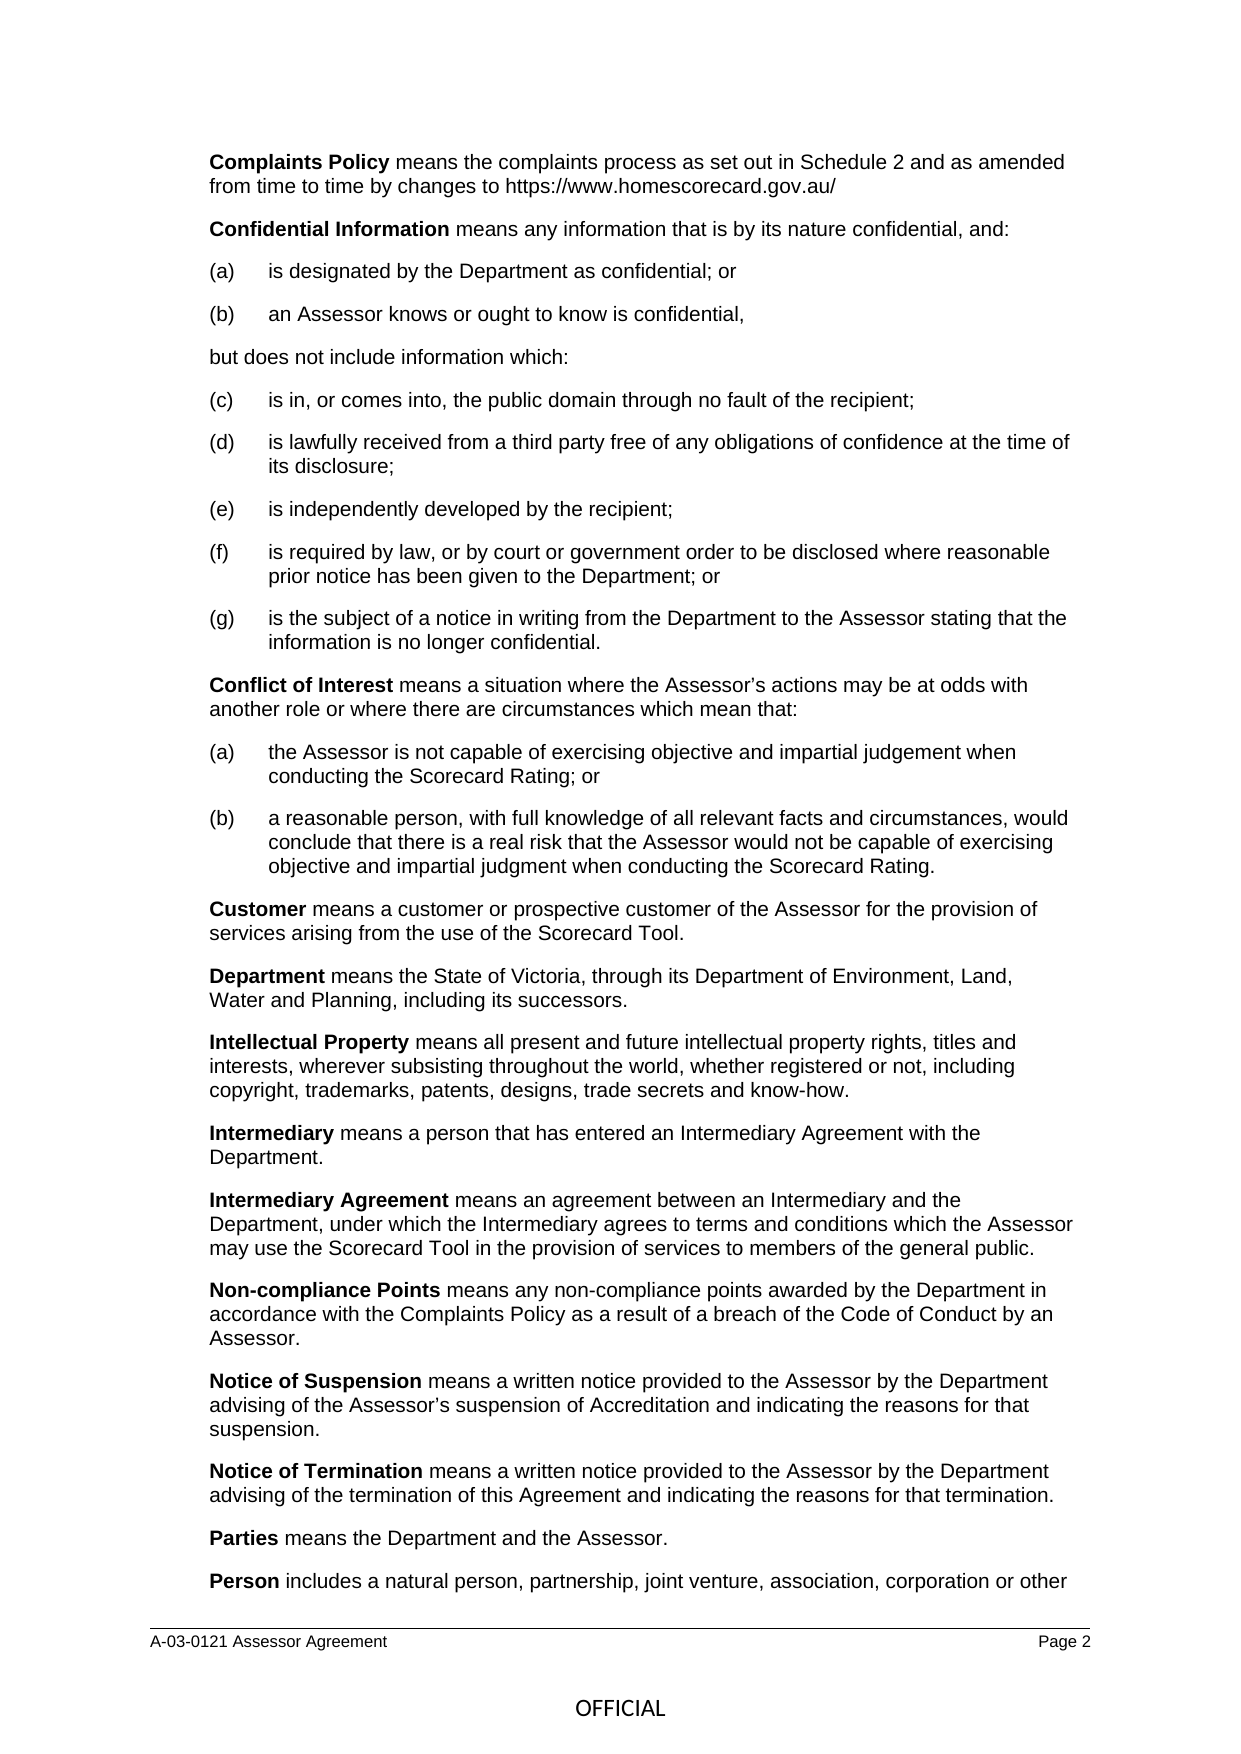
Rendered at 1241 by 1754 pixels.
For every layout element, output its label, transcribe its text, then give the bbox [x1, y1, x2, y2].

list is in, or comes into, the public domain through no fault of the recipient; [209, 387, 1073, 411]
text Complaints Policy means the complaints process as set out in Schedule 2 and as amended from time to time by changes to https://www.homescorecard.gov.au/ [209, 150, 1078, 198]
text Intermediary Agreement means an agreement between an Intermediary and the Department, under which the Intermediary agrees to terms and conditions which the Assessor may use the Scorecard Tool in the provision of services to members of the general public. [209, 1187, 1078, 1259]
text Confidential Information means any information that is by its nature confidential, and: [209, 217, 1069, 241]
text Intellectual Property means all present and future intellectual property rights, titles and interests, wherever subsisting throughout the world, whether registered or not, including copyright, trademarks, patents, designs, trade secrets and know-how. [209, 1030, 1078, 1102]
list an Assessor knows or ought to know is confidential, [209, 302, 1073, 326]
text Notice of Suspension means a written notice provided to the Assessor by the Department advising of the Assessor’s suspension of Accreditation and indicating the reasons for that suspension. [209, 1369, 1078, 1441]
text Intermediary means a person that has entered an Intermediary Agreement with the Department. [209, 1121, 1078, 1169]
list is independently developed by the recipient; [209, 497, 1073, 521]
list is lawfully received from a third party free of any obligations of confidence at the time of its disclosure; [209, 430, 1073, 478]
list the Assessor is not capable of exercising objective and impartial judgement when conducting the Scorecard Rating; or [209, 739, 1073, 787]
list is the subject of a notice in writing from the Department to the Assessor stating that the information is no longer confidential. [209, 606, 1073, 654]
text Notice of Termination means a written notice provided to the Assessor by the Department advising of the termination of this Agreement and indicating the reasons for that termination. [209, 1459, 1078, 1507]
text Conflict of Interest means a situation where the Assessor’s actions may be at odds with another role or where there are circumstances which mean that: [209, 673, 1078, 721]
text Customer means a customer or prospective customer of the Assessor for the provision of services arising from the use of the Scorecard Tool. [209, 897, 1073, 945]
text Non-compliance Points means any non-compliance points awarded by the Department in accordance with the Complaints Policy as a result of a breach of the Code of Conduct by an Assessor. [209, 1278, 1078, 1350]
text Parties means the Department and the Assessor. [209, 1526, 1069, 1550]
list is required by law, or by court or government order to be disclosed where reasonable prior notice has been given to the Department; or [209, 539, 1073, 587]
text but does not include information which: [209, 345, 1073, 369]
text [209, 1569, 1069, 1593]
text Department means the State of Victoria, through its Department of Environment, Land, Water and Planning, including its successors. [209, 963, 1073, 1011]
list is designated by the Department as confidential; or [209, 259, 1073, 283]
list a reasonable person, with full knowledge of all relevant facts and circumstances, would conclude that there is a real risk that the Assessor would not be capable of exercising objective and impartial judgment when conducting the Scorecard Rating. [209, 806, 1073, 878]
